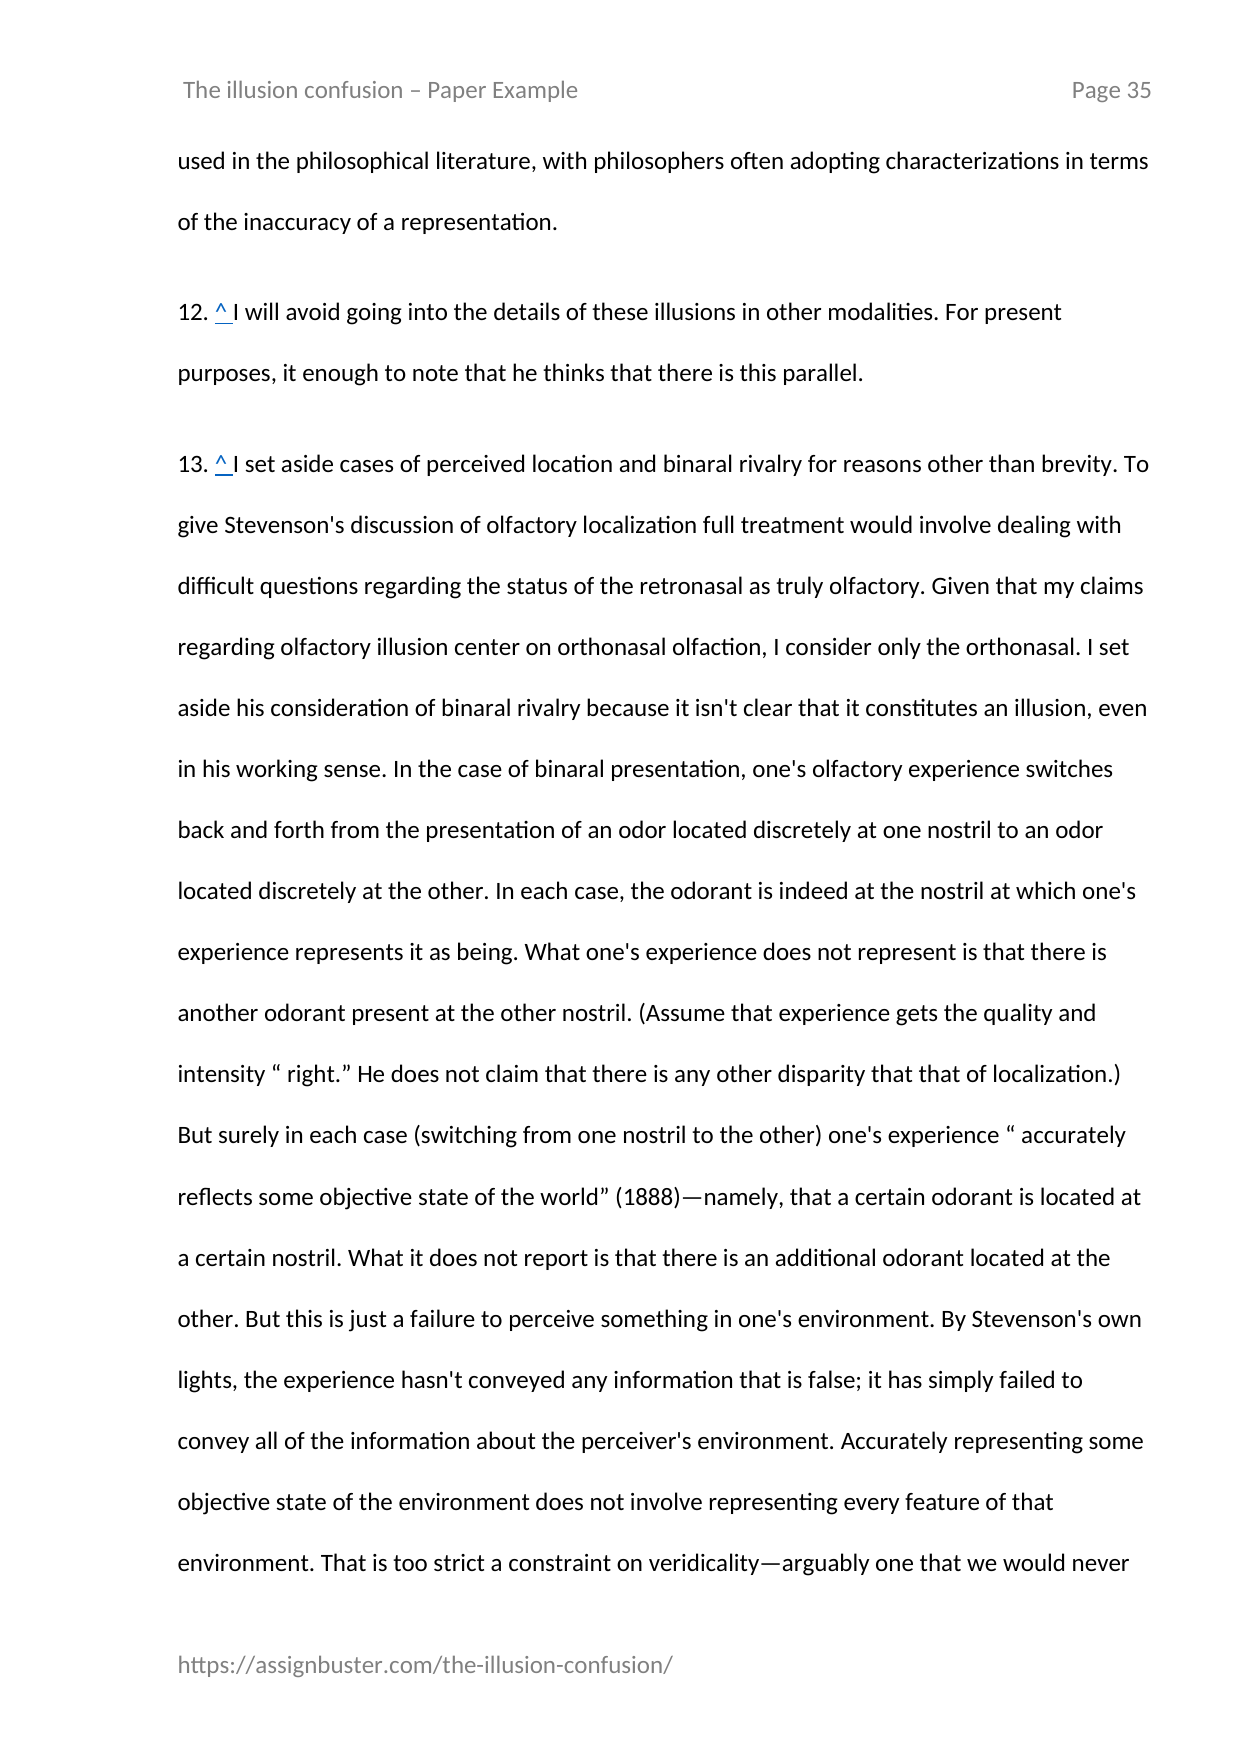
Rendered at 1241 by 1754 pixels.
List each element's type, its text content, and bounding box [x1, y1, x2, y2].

text 12. ^ I will avoid going into the details of these illusions in other modalities. For present purposes, it enough to note that he thinks that there is this parallel. [177, 297, 1152, 388]
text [177, 145, 1152, 237]
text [177, 448, 1152, 1577]
